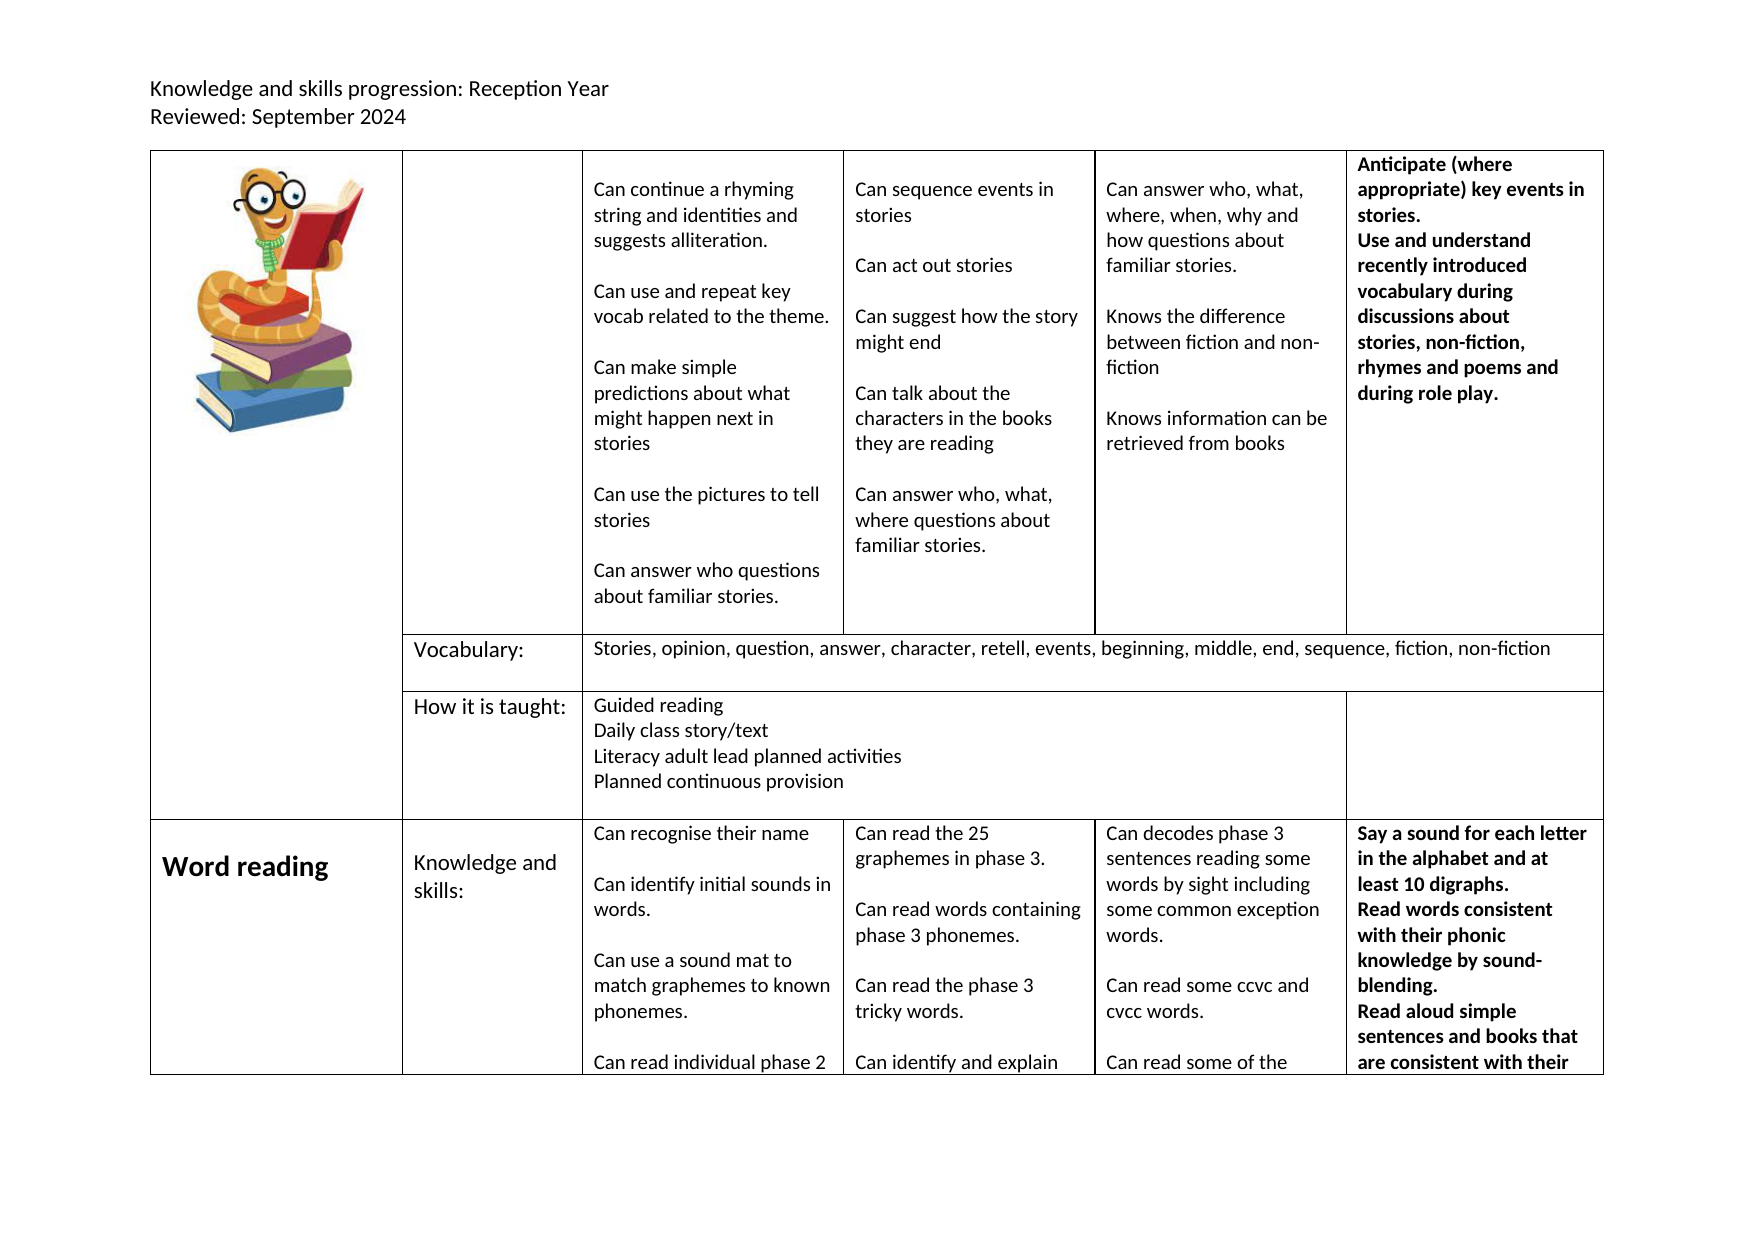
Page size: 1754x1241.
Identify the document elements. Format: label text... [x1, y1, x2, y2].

table_cell Stories, opinion, question, answer, character, retell, events, beginning, middle, end, sequence, fiction, non-fiction [583, 635, 1603, 691]
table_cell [844, 820, 1094, 1074]
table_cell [583, 820, 843, 1074]
table_cell [1347, 692, 1603, 819]
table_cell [1096, 151, 1346, 634]
table_cell Comprehension [151, 151, 402, 819]
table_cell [844, 151, 1094, 634]
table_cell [403, 820, 582, 1074]
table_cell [403, 151, 582, 634]
table_cell How it is taught: [403, 692, 582, 819]
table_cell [1347, 820, 1603, 1074]
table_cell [1096, 820, 1346, 1074]
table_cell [1347, 151, 1603, 634]
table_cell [583, 151, 843, 634]
table_cell Guided reading Daily class story/text Literacy adult lead planned activities Planned continuous provision [583, 692, 1346, 819]
table_cell Vocabulary: [403, 635, 582, 691]
picture [185, 151, 368, 437]
table_cell Word reading [151, 820, 402, 1074]
